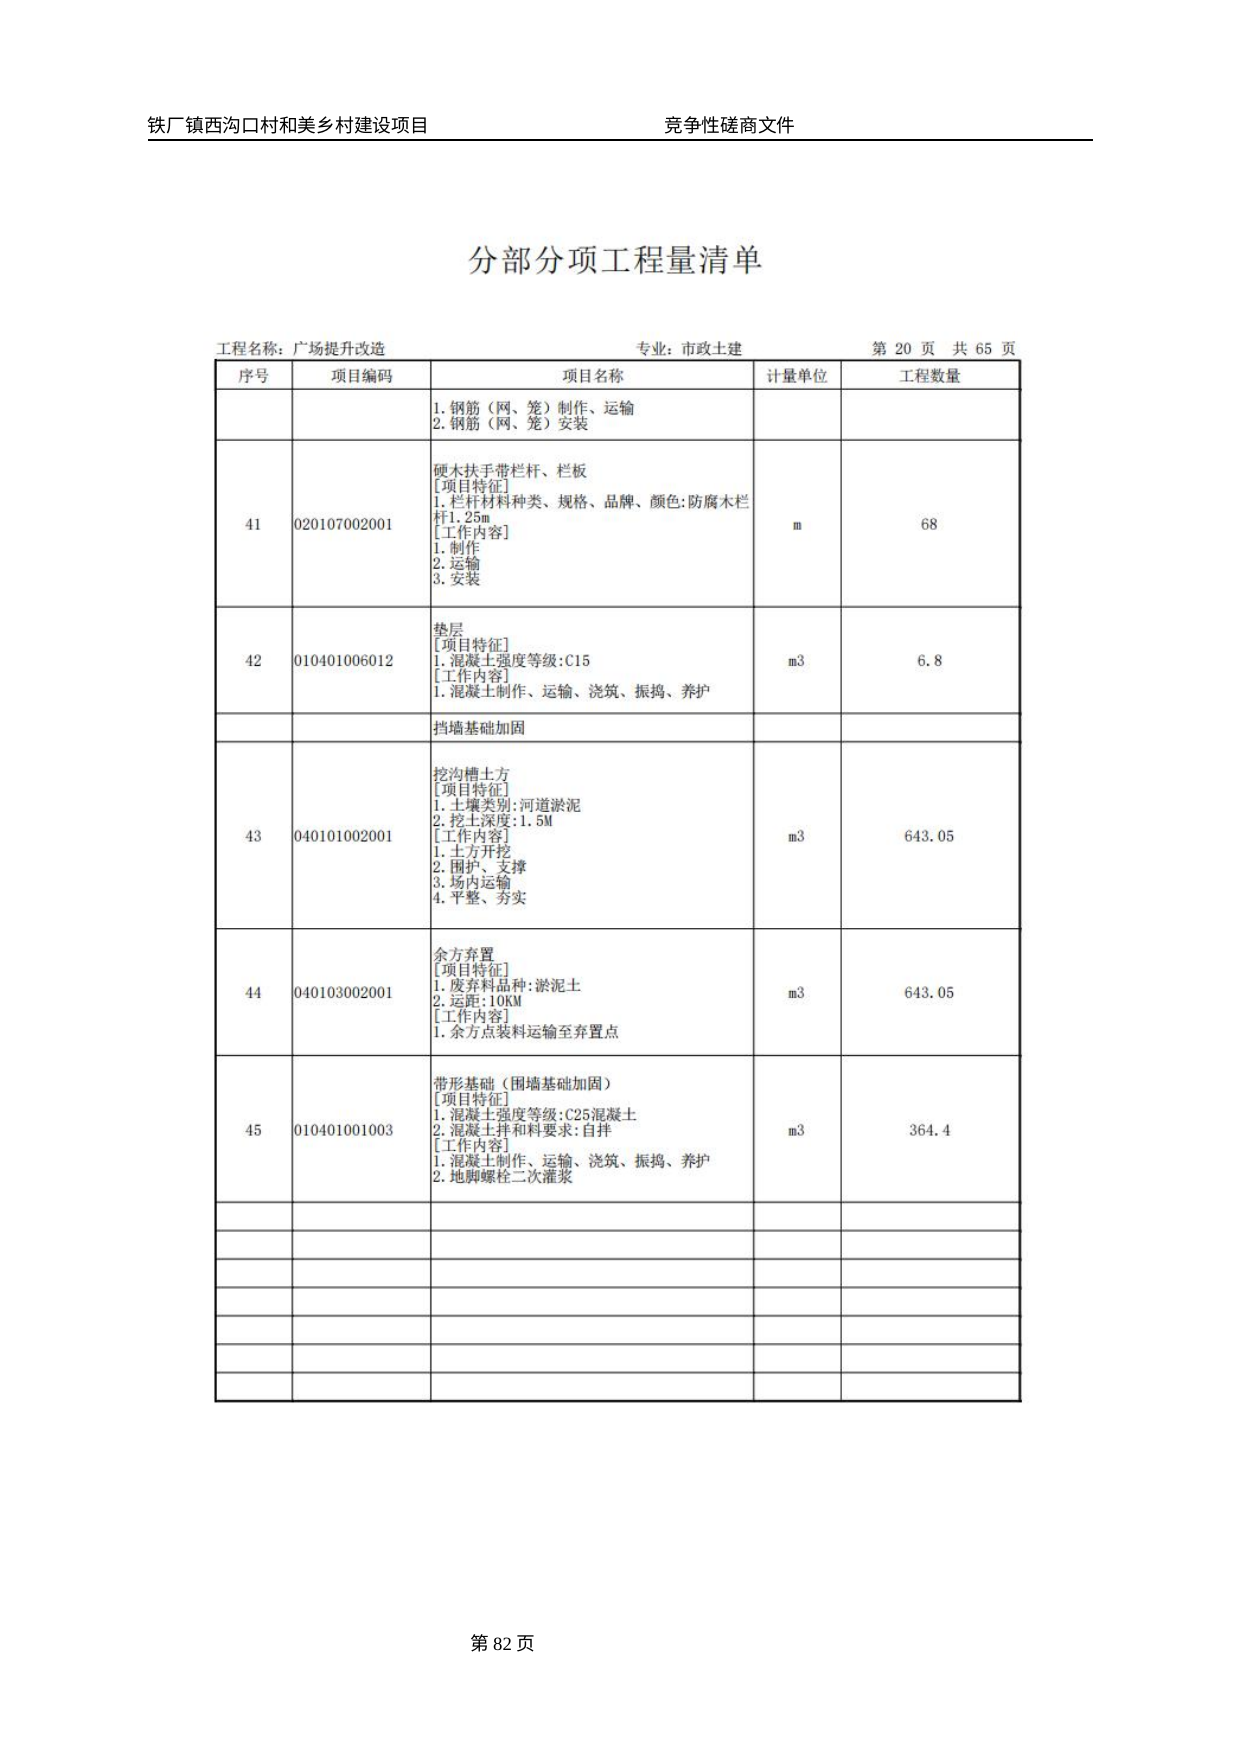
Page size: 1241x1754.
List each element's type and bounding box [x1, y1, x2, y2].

picture [147, 162, 1092, 1495]
